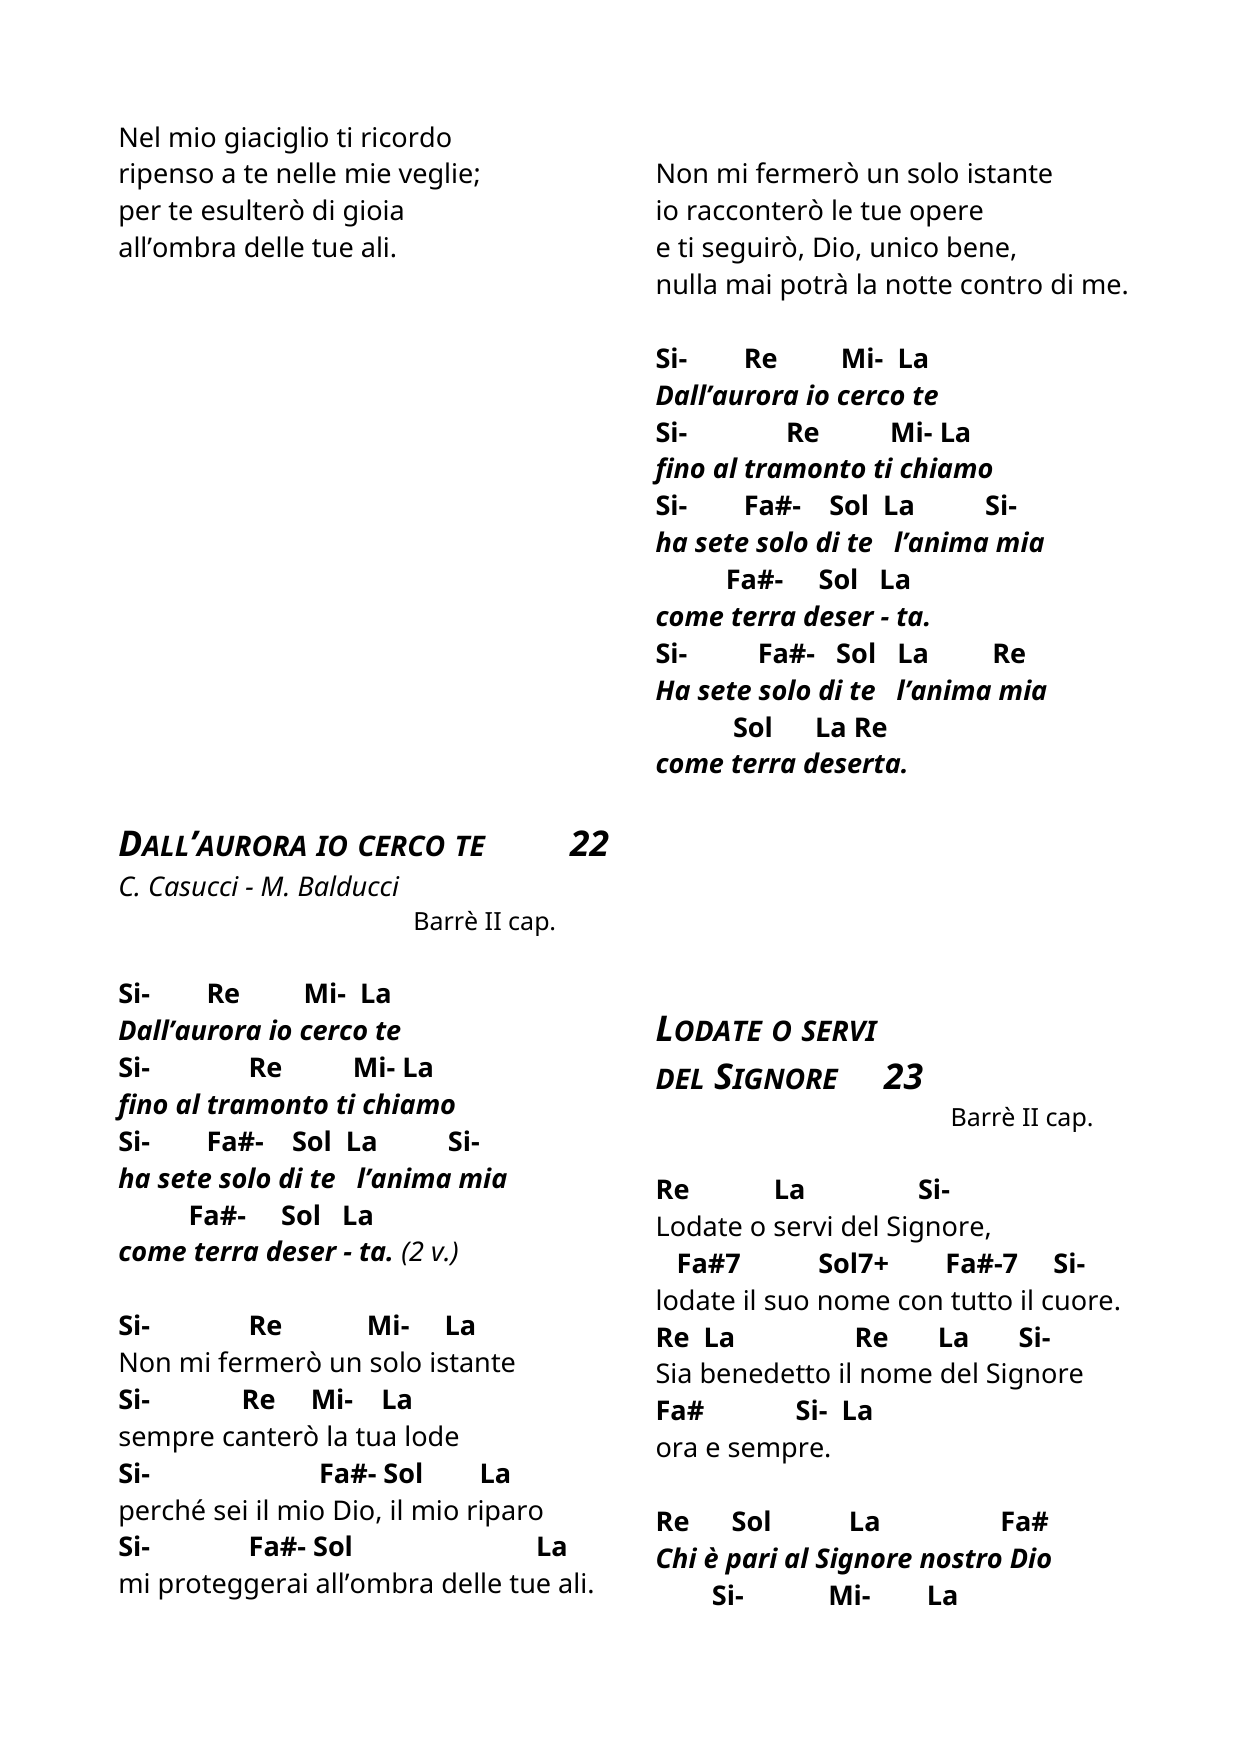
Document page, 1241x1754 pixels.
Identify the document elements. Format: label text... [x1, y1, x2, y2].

text Lodate o servi del Signore, [655, 1207, 1181, 1244]
text e ti seguirò, Dio, unico bene, [655, 229, 1181, 266]
text Si- Fa#- Sol La Si- [655, 487, 1181, 524]
text Si- Re Mi- La [118, 1380, 644, 1417]
text Re Sol La Fa# [655, 1502, 1181, 1539]
text lodate il suo nome con tutto il cuore. [655, 1281, 1181, 1318]
subtitle Dall’aurora io cerco te 22 [118, 819, 644, 867]
text perché sei il mio Dio, il mio riparo [118, 1491, 644, 1528]
text io racconterò le tue opere [655, 192, 1181, 229]
text mi proteggerai all’ombra delle tue ali. [118, 1565, 644, 1602]
text fino al tramonto ti chiamo [118, 1085, 644, 1122]
text Si- Fa#- Sol La Re [655, 634, 1181, 671]
text all’ombra delle tue ali. [118, 229, 644, 266]
text Fa#7 Sol7+ Fa#-7 Si- [655, 1244, 1181, 1281]
text Fa# Si- La [655, 1392, 1181, 1429]
text Si- Re Mi- La [655, 339, 1181, 376]
text Non mi fermerò un solo istante [118, 1343, 644, 1380]
text Si- Mi- La [655, 1576, 1181, 1613]
text per te esulterò di gioia [118, 192, 644, 229]
text Si- Re Mi- La [655, 413, 1181, 450]
text Re La Re La Si- [655, 1318, 1181, 1355]
text Dall’aurora io cerco te [118, 1012, 644, 1048]
text Si- Fa#- Sol La Si- [118, 1122, 644, 1159]
text Si- Re Mi- La [118, 1048, 644, 1085]
text Si- Fa#- Sol La [118, 1454, 644, 1491]
text Fa#- Sol La [118, 1196, 644, 1233]
text nulla mai potrà la notte contro di me. [655, 266, 1181, 302]
text Non mi fermerò un solo istante [655, 155, 1181, 192]
subtitle del Signore 23 [655, 1051, 1181, 1099]
text Dall’aurora io cerco te [655, 376, 1181, 413]
text Sia benedetto il nome del Signore [655, 1355, 1181, 1392]
text ripenso a te nelle mie veglie; [118, 155, 644, 192]
text sempre canterò la tua lode [118, 1417, 644, 1454]
text ha sete solo di te l’anima mia [655, 524, 1181, 561]
text Sol La Re [655, 708, 1181, 745]
text come terra deserta. [655, 745, 1181, 782]
text Si- Re Mi- La [118, 975, 644, 1012]
subtitle Lodate o servi [655, 1003, 1181, 1051]
text fino al tramonto ti chiamo [655, 450, 1181, 487]
text Ha sete solo di te l’anima mia [655, 671, 1181, 708]
subtitle Barrè II cap. [877, 1099, 1181, 1134]
text ora e sempre. [655, 1429, 1181, 1466]
subtitle Barrè II cap. [413, 904, 644, 938]
text Si- Re Mi- La [118, 1307, 644, 1343]
text Si- Fa#- Sol La [118, 1528, 644, 1565]
text come terra deser - ta. [655, 597, 1181, 634]
text Nel mio giaciglio ti ricordo [118, 118, 644, 155]
text Fa#- Sol La [655, 561, 1181, 597]
text Re La Si- [655, 1171, 1181, 1207]
text come terra deser - ta. (2 v.) [118, 1233, 644, 1270]
text Chi è pari al Signore nostro Dio [655, 1539, 1181, 1576]
subtitle C. Casucci - M. Balducci [118, 867, 644, 904]
text ha sete solo di te l’anima mia [118, 1159, 644, 1196]
